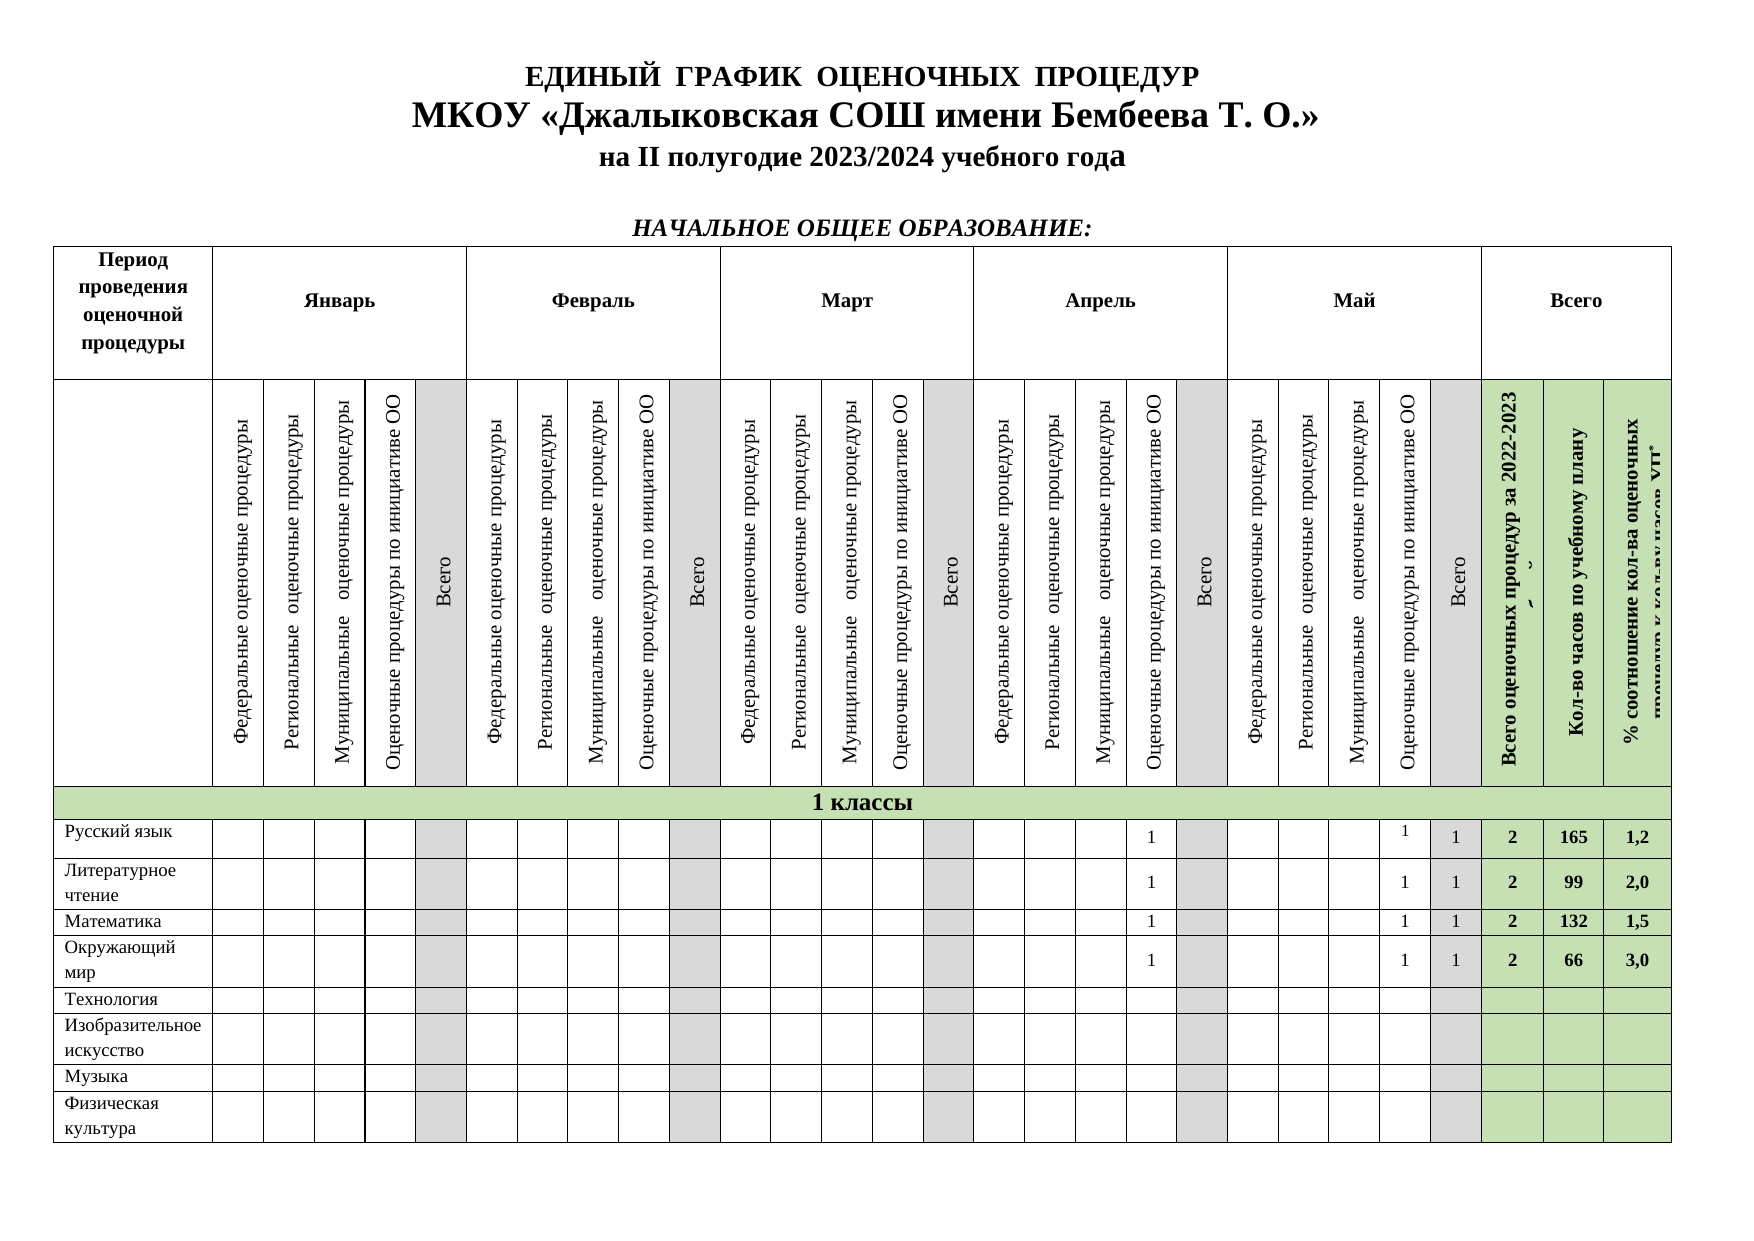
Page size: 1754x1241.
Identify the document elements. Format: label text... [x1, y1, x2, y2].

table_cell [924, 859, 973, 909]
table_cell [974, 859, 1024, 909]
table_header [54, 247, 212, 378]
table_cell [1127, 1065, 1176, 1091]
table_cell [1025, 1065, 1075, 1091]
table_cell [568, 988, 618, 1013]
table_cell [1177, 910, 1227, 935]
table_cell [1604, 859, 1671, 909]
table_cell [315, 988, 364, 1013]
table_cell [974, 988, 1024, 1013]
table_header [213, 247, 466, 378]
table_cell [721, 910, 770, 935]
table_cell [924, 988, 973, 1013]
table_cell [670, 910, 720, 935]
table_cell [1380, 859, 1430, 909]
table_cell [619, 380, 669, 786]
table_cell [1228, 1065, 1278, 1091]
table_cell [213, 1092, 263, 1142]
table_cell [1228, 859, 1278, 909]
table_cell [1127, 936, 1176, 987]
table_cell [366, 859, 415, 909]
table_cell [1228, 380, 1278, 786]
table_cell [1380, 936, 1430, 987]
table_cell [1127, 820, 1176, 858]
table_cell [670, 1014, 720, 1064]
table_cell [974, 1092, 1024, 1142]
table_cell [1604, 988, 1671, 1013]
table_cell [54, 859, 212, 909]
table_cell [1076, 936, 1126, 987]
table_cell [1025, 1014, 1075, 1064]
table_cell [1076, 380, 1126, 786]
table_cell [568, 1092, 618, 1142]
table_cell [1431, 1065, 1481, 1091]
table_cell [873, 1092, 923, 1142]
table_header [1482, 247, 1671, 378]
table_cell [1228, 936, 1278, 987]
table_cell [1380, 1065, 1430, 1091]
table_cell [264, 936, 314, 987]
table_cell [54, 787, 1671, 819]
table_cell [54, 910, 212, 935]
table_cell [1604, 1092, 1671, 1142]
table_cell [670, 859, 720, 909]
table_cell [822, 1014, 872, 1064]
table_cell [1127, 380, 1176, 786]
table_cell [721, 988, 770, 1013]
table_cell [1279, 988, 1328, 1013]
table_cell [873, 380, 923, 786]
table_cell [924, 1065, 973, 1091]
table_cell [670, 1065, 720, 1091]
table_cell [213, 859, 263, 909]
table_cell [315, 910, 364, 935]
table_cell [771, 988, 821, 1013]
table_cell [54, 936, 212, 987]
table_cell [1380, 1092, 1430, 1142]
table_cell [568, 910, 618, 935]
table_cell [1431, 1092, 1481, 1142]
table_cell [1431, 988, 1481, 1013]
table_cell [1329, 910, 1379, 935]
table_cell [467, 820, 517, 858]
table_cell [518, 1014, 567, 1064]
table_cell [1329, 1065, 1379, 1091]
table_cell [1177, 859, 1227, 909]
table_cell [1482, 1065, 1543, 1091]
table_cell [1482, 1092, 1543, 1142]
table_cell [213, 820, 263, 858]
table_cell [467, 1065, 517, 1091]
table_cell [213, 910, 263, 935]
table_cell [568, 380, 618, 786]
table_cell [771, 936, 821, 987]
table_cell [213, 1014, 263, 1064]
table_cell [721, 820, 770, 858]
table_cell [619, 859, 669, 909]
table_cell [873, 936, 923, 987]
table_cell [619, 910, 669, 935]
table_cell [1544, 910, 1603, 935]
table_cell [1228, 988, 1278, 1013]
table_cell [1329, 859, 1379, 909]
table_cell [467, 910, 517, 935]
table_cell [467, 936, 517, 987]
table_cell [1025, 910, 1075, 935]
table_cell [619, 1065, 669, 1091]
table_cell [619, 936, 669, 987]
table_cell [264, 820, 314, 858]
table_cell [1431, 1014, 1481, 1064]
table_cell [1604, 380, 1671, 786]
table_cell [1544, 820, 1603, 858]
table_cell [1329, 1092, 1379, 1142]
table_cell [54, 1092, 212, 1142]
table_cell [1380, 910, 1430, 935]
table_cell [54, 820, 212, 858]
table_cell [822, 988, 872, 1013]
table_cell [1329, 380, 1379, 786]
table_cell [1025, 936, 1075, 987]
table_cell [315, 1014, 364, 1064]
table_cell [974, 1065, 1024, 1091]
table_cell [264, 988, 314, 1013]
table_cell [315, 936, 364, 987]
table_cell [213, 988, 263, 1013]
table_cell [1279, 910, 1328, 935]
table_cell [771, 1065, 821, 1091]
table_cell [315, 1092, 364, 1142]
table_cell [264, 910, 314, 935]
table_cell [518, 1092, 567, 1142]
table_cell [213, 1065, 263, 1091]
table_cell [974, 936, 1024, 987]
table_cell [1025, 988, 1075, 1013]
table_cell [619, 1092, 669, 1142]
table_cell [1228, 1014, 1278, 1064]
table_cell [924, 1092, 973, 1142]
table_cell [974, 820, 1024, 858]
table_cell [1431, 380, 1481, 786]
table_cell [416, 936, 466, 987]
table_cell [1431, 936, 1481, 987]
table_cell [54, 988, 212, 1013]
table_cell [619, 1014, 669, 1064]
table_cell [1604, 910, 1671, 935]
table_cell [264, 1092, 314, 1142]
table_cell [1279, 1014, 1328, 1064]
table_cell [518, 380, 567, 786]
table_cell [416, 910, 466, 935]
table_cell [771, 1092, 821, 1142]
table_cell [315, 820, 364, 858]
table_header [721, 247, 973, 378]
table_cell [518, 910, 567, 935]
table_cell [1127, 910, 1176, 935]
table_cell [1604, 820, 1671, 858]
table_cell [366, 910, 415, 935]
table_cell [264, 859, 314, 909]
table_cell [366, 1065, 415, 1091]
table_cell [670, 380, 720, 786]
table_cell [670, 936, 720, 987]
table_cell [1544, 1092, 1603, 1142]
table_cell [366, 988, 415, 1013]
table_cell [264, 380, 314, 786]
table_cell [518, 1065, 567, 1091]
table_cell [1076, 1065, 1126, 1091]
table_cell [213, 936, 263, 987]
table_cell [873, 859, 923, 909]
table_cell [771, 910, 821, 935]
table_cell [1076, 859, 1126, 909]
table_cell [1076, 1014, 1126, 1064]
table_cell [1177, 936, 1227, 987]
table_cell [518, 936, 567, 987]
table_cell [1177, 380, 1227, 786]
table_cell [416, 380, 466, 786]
text НАЧАЛЬНОЕ ОБЩЕЕ ОБРАЗОВАНИЕ: [29, 213, 1695, 242]
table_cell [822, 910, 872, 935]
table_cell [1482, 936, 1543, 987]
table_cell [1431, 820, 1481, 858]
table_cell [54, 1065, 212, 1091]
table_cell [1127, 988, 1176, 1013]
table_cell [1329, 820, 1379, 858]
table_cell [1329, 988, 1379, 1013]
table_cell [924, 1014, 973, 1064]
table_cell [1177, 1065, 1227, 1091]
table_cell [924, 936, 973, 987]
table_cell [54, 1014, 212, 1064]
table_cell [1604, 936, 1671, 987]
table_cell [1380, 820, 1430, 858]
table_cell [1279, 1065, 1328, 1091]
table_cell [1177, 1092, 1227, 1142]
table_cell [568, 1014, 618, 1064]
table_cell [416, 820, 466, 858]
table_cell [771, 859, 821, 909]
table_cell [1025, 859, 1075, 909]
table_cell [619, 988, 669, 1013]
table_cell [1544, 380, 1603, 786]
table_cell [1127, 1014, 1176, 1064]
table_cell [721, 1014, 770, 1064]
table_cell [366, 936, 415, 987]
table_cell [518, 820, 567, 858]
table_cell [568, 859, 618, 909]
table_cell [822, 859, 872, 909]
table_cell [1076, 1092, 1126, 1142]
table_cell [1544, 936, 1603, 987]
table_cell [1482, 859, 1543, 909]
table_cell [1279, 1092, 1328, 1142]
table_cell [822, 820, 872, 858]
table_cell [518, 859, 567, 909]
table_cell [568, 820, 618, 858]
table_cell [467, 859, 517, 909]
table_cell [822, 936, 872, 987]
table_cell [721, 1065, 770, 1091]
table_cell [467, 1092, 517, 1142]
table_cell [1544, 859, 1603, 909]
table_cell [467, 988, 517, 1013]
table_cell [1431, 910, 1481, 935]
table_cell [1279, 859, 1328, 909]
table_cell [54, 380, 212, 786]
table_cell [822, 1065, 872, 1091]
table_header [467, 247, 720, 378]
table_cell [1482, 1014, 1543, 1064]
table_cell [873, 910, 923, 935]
text МКОУ «Джалыковская СОШ имени Бембеева Т. О.» [29, 93, 1695, 136]
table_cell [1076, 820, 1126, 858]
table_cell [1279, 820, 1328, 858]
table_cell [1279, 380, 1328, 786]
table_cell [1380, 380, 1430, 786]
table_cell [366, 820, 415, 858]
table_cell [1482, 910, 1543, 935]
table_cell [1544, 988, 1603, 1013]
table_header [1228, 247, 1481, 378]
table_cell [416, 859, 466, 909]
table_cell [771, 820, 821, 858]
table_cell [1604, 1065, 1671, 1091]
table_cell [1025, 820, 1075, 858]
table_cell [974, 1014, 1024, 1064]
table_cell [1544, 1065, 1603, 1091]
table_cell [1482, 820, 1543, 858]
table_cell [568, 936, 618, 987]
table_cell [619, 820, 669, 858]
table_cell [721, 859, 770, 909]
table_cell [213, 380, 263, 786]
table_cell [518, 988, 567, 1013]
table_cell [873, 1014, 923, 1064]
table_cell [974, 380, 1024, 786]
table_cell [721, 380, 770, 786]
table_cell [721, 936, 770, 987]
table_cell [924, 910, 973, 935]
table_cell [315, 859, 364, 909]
text ЕДИНЫЙ ГРАФИК ОЦЕНОЧНЫХ ПРОЦЕДУР [29, 59, 1695, 93]
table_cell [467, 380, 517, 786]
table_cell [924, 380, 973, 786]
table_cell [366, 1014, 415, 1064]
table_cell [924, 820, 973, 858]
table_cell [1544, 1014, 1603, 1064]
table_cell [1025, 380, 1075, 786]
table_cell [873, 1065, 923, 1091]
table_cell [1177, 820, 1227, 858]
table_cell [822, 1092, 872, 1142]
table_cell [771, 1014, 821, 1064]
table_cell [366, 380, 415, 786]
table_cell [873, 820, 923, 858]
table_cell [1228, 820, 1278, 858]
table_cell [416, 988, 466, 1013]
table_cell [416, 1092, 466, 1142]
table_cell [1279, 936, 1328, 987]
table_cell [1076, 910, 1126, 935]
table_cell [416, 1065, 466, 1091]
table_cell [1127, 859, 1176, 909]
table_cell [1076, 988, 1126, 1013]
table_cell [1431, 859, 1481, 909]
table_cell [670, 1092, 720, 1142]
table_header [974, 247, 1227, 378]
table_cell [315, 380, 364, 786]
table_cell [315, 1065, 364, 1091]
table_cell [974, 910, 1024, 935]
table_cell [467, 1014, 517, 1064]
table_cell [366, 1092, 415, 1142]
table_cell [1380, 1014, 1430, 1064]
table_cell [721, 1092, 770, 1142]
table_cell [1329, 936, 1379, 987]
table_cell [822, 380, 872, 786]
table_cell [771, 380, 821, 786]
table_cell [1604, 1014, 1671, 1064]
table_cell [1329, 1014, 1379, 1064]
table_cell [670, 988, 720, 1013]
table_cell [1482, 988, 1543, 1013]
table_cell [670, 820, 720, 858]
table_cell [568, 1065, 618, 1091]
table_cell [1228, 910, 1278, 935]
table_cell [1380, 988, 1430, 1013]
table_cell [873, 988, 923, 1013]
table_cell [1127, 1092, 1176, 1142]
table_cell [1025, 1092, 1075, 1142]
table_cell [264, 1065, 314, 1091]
text на II полугодие 2023/2024 учебного года [29, 136, 1695, 174]
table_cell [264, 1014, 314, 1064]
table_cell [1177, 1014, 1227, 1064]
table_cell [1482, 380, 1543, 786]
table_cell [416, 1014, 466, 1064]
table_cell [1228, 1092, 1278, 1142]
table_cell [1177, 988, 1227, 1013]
